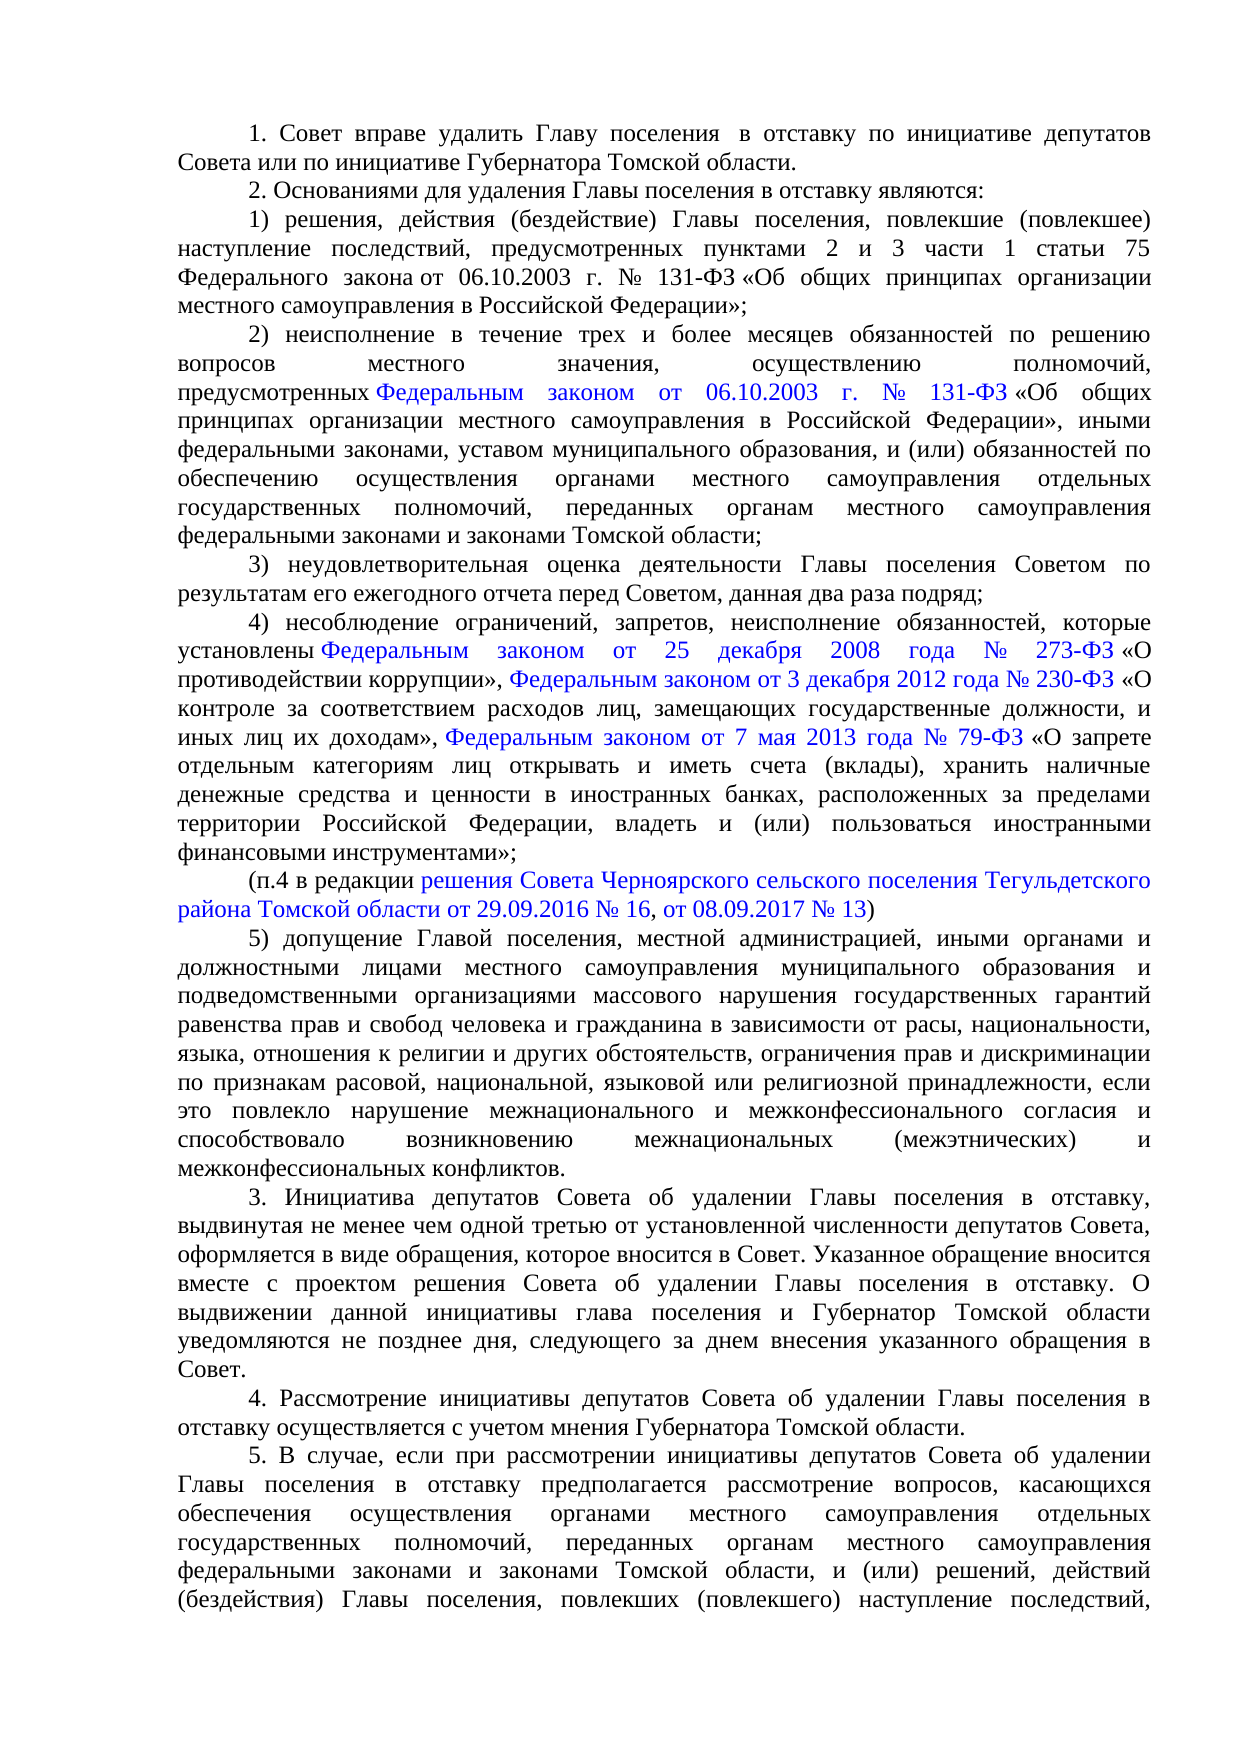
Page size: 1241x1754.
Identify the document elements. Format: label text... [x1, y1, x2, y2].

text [177, 1441, 1152, 1613]
text (п.4 в редакции решения Совета Черноярского сельского поселения Тегульдетского района Томской области от 29.09.2016 № 16, от 08.09.2017 № 13) [177, 866, 1152, 923]
text 2. Основаниями для удаления Главы поселения в отставку являются: [177, 176, 1152, 204]
text 1. Совет вправе удалить Главу поселения в отставку по инициативе депутатов Совета или по инициативе Губернатора Томской области. [177, 118, 1152, 176]
text 5) допущение Главой поселения, местной администрацией, иными органами и должностными лицами местного самоуправления муниципального образования и подведомственными организациями массового нарушения государственных гарантий равенства прав и свобод человека и гражданина в зависимости от расы, национальности, языка, отношения к религии и других обстоятельств, ограничения прав и дискриминации по признакам расовой, национальной, языковой или религиозной принадлежности, если это повлекло нарушение межнационального и межконфессионального согласия и способствовало возникновению межнациональных (межэтнических) и межконфессиональных конфликтов. [177, 923, 1152, 1182]
text 3. Инициатива депутатов Совета об удалении Главы поселения в отставку, выдвинутая не менее чем одной третью от установленной численности депутатов Совета, оформляется в виде обращения, которое вносится в Совет. Указанное обращение вносится вместе с проектом решения Совета об удалении Главы поселения в отставку. О выдвижении данной инициативы глава поселения и Губернатор Томской области уведомляются не позднее дня, следующего за днем внесения указанного обращения в Совет. [177, 1182, 1152, 1383]
text 4. Рассмотрение инициативы депутатов Совета об удалении Главы поселения в отставку осуществляется с учетом мнения Губернатора Томской области. [177, 1383, 1152, 1441]
text 4) несоблюдение ограничений, запретов, неисполнение обязанностей, которые установлены Федеральным законом от 25 декабря 2008 года № 273-ФЗ «О противодействии коррупции», Федеральным законом от 3 декабря 2012 года № 230-ФЗ «О контроле за соответствием расходов лиц, замещающих государственные должности, и иных лиц их доходам», Федеральным законом от 7 мая 2013 года № 79-ФЗ «О запрете отдельным категориям лиц открывать и иметь счета (вклады), хранить наличные денежные средства и ценности в иностранных банках, расположенных за пределами территории Российской Федерации, владеть и (или) пользоваться иностранными финансовыми инструментами»; [177, 607, 1152, 866]
text 3) неудовлетворительная оценка деятельности Главы поселения Советом по результатам его ежегодного отчета перед Советом, данная два раза подряд; [177, 549, 1152, 607]
text 2) неисполнение в течение трех и более месяцев обязанностей по решению вопросов местного значения, осуществлению полномочий, предусмотренных Федеральным законом от 06.10.2003 г. № 131-ФЗ «Об общих принципах организации местного самоуправления в Российской Федерации», иными федеральными законами, уставом муниципального образования, и (или) обязанностей по обеспечению осуществления органами местного самоуправления отдельных государственных полномочий, переданных органам местного самоуправления федеральными законами и законами Томской области; [177, 319, 1152, 549]
text 1) решения, действия (бездействие) Главы поселения, повлекшие (повлекшее) наступление последствий, предусмотренных пунктами 2 и 3 части 1 статьи 75 Федерального закона от 06.10.2003 г. № 131-ФЗ «Об общих принципах организации местного самоуправления в Российской Федерации»; [177, 204, 1152, 319]
